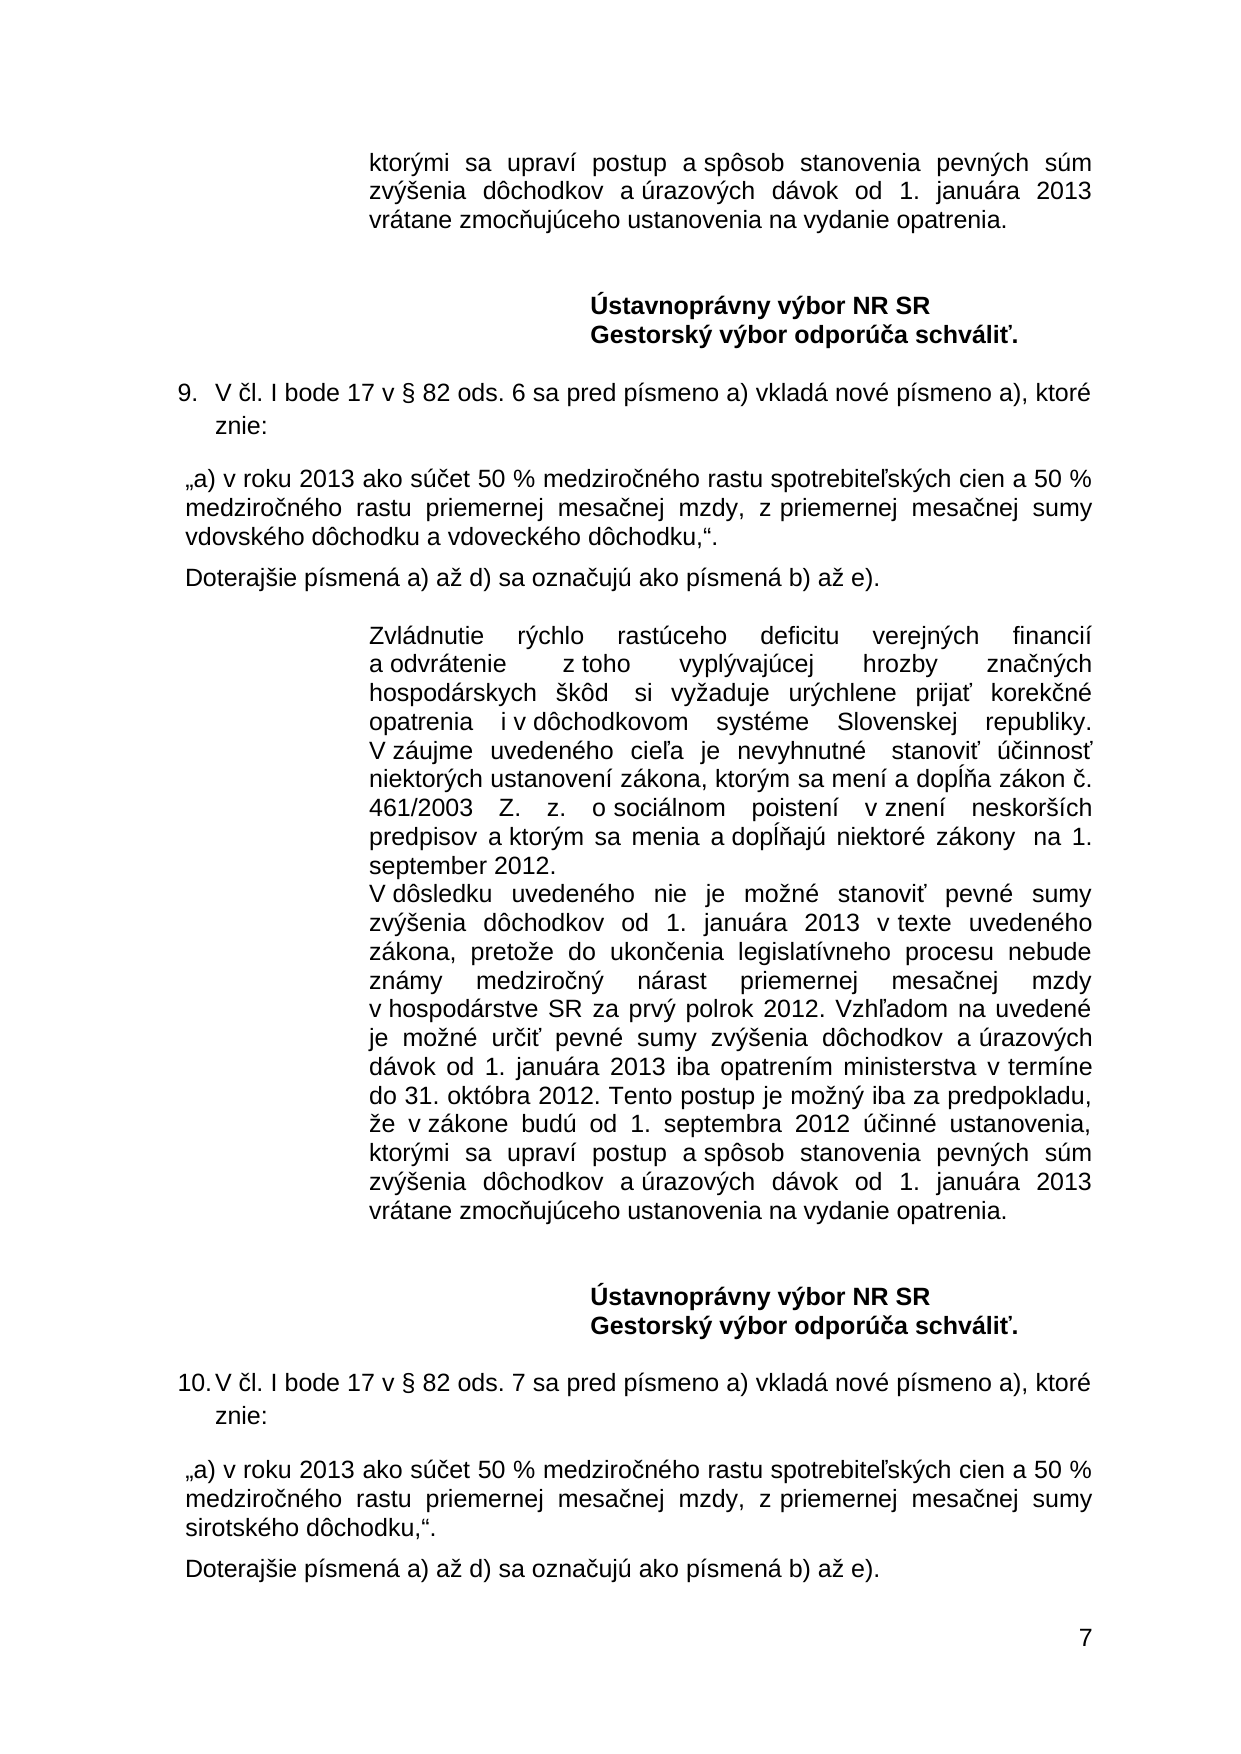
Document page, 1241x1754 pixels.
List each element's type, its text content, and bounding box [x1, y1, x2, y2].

list V čl. I bode 17 v § 82 ods. 6 sa pred písmeno a) vkladá nové písmeno a), ktoré znie: [177, 378, 1093, 439]
text Doterajšie písmená a) až d) sa označujú ako písmená b) až e). [185, 1554, 1093, 1583]
list V čl. I bode 17 v § 82 ods. 7 sa pred písmeno a) vkladá nové písmeno a), ktoré znie: [177, 1368, 1093, 1430]
text Ústavnoprávny výbor NR SR [590, 291, 1093, 320]
text Zvládnutie rýchlo rastúceho deficitu verejných financií a odvrátenie z toho vyplývajúcej hrozby značných hospodárskych škôd si vyžaduje urýchlene prijať korekčné opatrenia i v dôchodkovom systéme Slovenskej republiky. V záujme uvedeného cieľa je nevyhnutné stanoviť účinnosť niektorých ustanovení zákona, ktorým sa mení a dopĺňa zákon č. 461/2003 Z. z. o sociálnom poistení v znení neskorších predpisov a ktorým sa menia a dopĺňajú niektoré zákony na 1. september 2012. [369, 621, 1093, 879]
text „a) v roku 2013 ako súčet 50 % medziročného rastu spotrebiteľských cien a 50 % medziročného rastu priemernej mesačnej mzdy, z priemernej mesačnej sumy sirotského dôchodku,“. [185, 1455, 1093, 1541]
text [369, 148, 1093, 234]
text Doterajšie písmená a) až d) sa označujú ako písmená b) až e). [185, 563, 1093, 592]
text „a) v roku 2013 ako súčet 50 % medziročného rastu spotrebiteľských cien a 50 % medziročného rastu priemernej mesačnej mzdy, z priemernej mesačnej sumy vdovského dôchodku a vdoveckého dôchodku,“. [185, 464, 1093, 551]
text Gestorský výbor odporúča schváliť. [590, 320, 1093, 349]
text Ústavnoprávny výbor NR SR [590, 1282, 1093, 1311]
text Gestorský výbor odporúča schváliť. [590, 1311, 1093, 1339]
